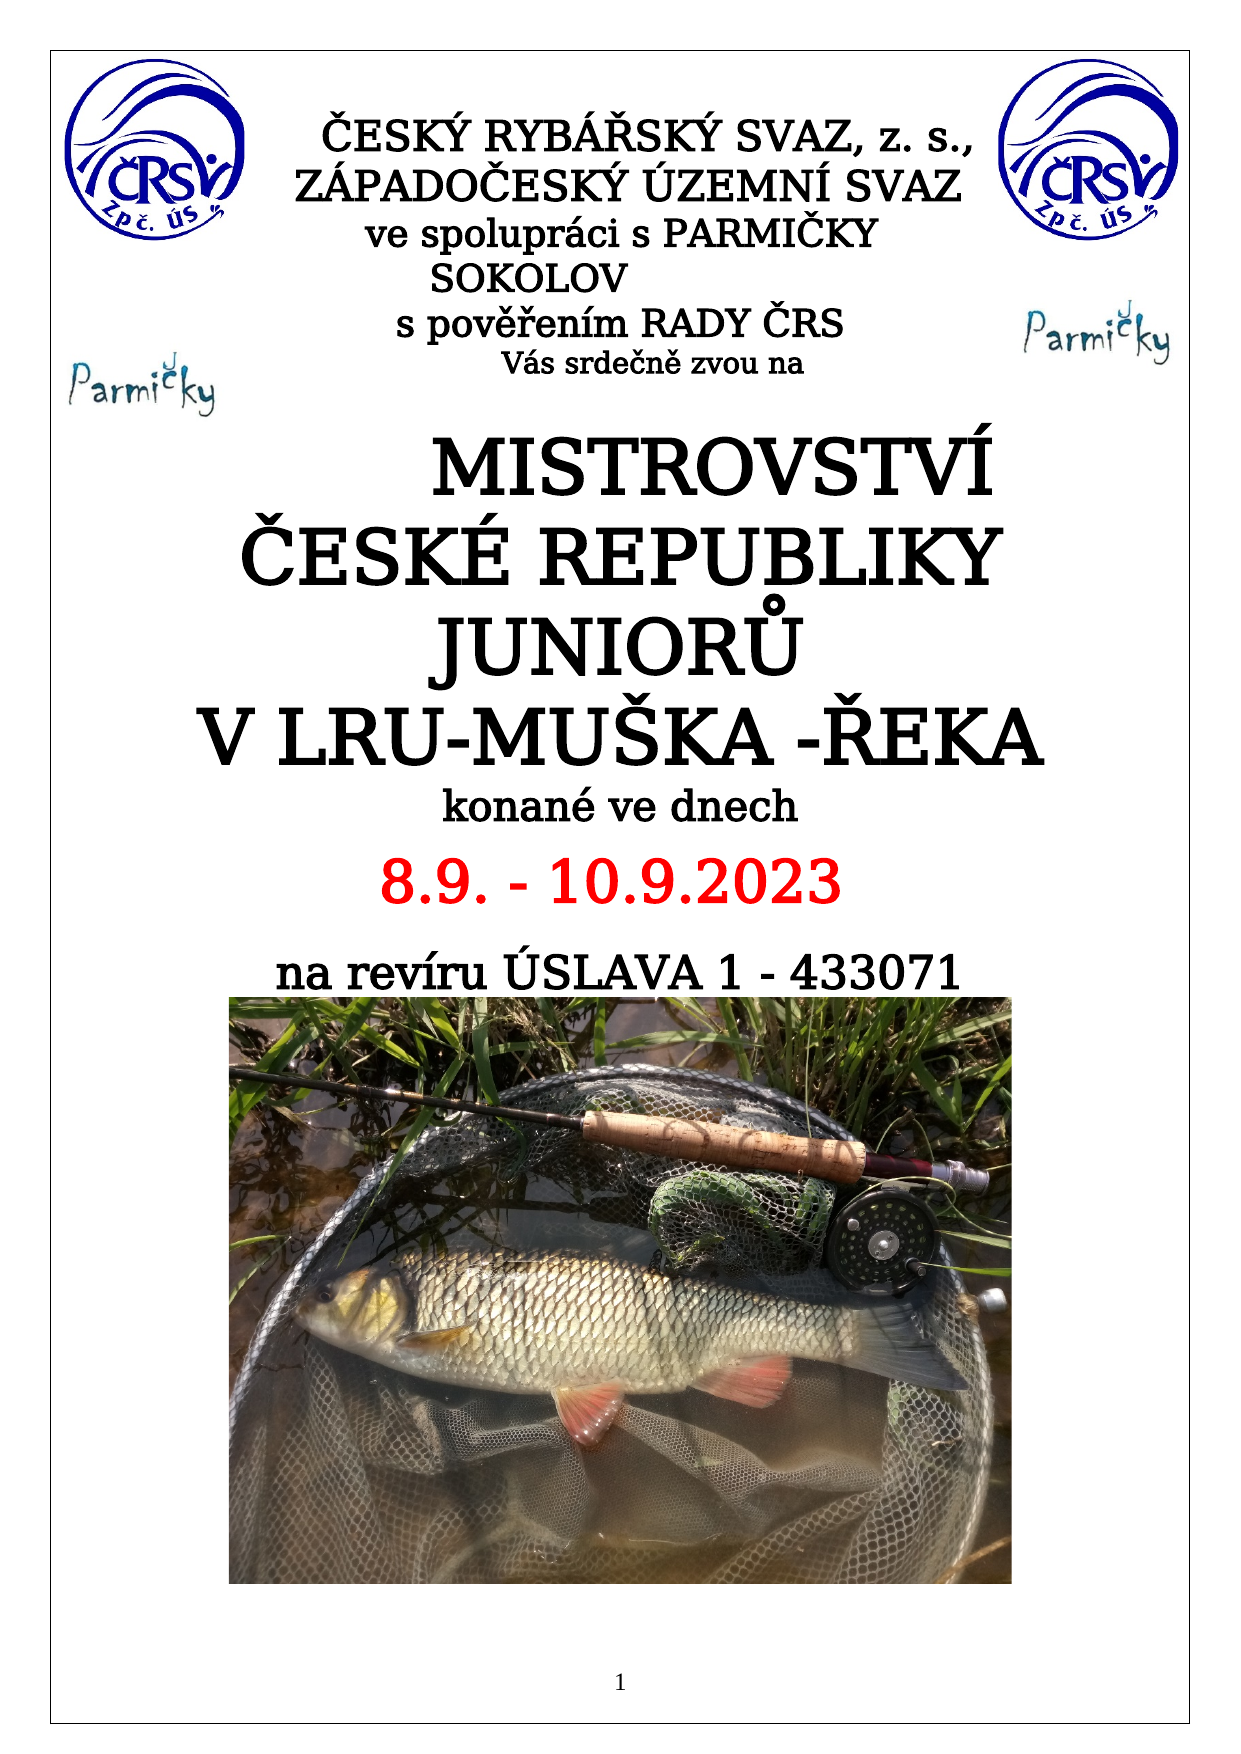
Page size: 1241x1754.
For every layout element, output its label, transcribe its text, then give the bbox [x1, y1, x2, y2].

picture [63, 57, 245, 239]
text ČESKÉ REPUBLIKY [59, 509, 1181, 599]
picture [996, 57, 1178, 239]
text ZÁPADOČESKÝ ÚZEMNÍ SVAZ ve spolupráci s PARMIČKY SOKOLOV [59, 159, 1181, 299]
picture [1014, 247, 1180, 413]
text na revíru ÚSLAVA 1 - 433071 [59, 943, 1181, 998]
text Vás srdečně zvou na [428, 344, 1014, 379]
text s pověřením RADY ČRS [225, 299, 1014, 344]
picture [59, 299, 225, 465]
picture [228, 997, 1012, 1584]
text 8.9. - 10.9.2023 [59, 844, 1181, 943]
text MISTROVSTVÍ [59, 379, 1181, 509]
text JUNIORŮ V LRU-MUŠKA -ŘEKA konané ve dnech [59, 599, 1181, 829]
text ČESKÝ RYBÁŘSKÝ SVAZ, z. s., [245, 109, 996, 159]
